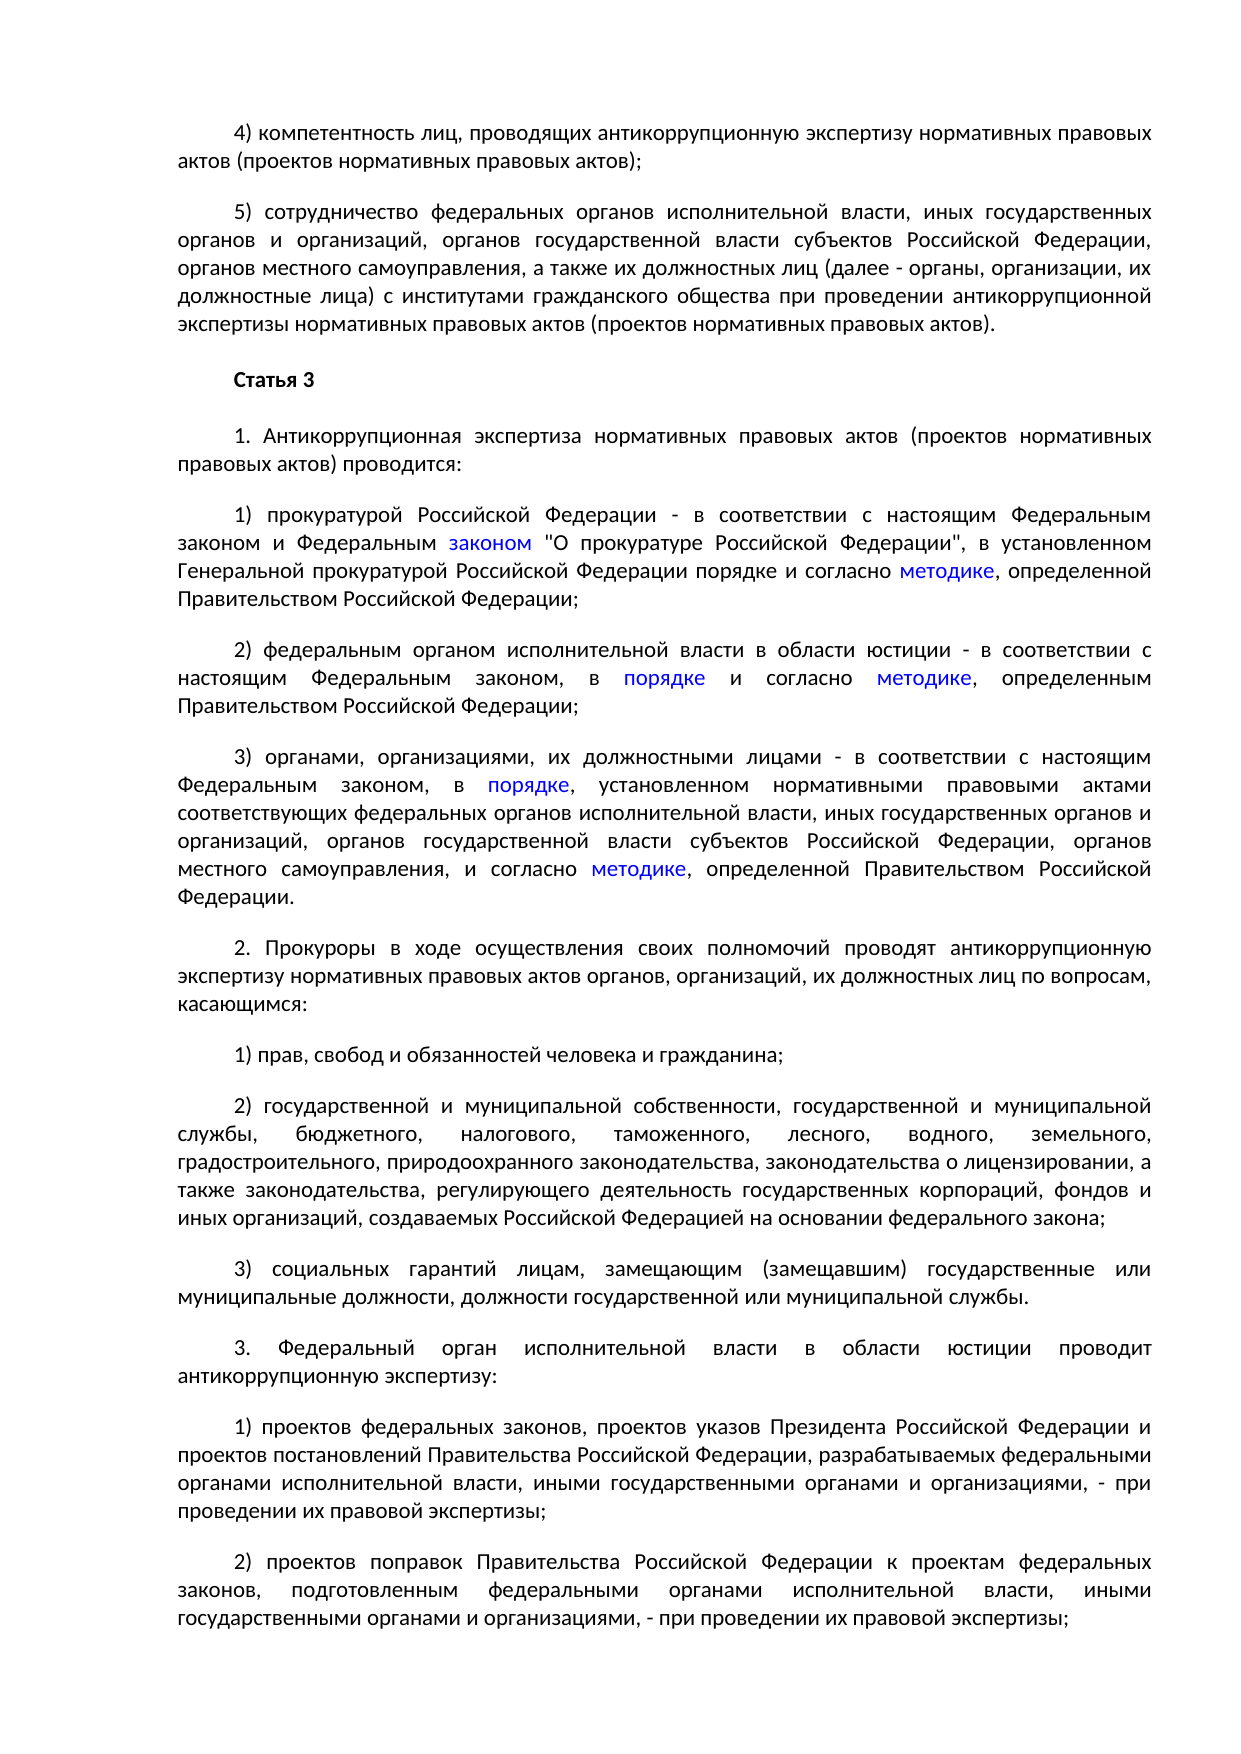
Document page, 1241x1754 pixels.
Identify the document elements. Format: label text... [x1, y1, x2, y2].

text 3) органами, организациями, их должностными лицами - в соответствии с настоящим Федеральным законом, в порядке, установленном нормативными правовыми актами соответствующих федеральных органов исполнительной власти, иных государственных органов и организаций, органов государственной власти субъектов Российской Федерации, органов местного самоуправления, и согласно методике, определенной Правительством Российской Федерации. [177, 742, 1152, 910]
text 3. Федеральный орган исполнительной власти в области юстиции проводит антикоррупционную экспертизу: [177, 1333, 1152, 1389]
text 1) прав, свобод и обязанностей человека и гражданина; [177, 1040, 1152, 1068]
text 2) проектов поправок Правительства Российской Федерации к проектам федеральных законов, подготовленным федеральными органами исполнительной власти, иными государственными органами и организациями, - при проведении их правовой экспертизы; [177, 1547, 1152, 1631]
text 1) прокуратурой Российской Федерации - в соответствии с настоящим Федеральным законом и Федеральным законом "О прокуратуре Российской Федерации", в установленном Генеральной прокуратурой Российской Федерации порядке и согласно методике, определенной Правительством Российской Федерации; [177, 500, 1152, 612]
text 4) компетентность лиц, проводящих антикоррупционную экспертизу нормативных правовых актов (проектов нормативных правовых актов); [177, 118, 1152, 174]
text 1) проектов федеральных законов, проектов указов Президента Российской Федерации и проектов постановлений Правительства Российской Федерации, разрабатываемых федеральными органами исполнительной власти, иными государственными органами и организациями, - при проведении их правовой экспертизы; [177, 1412, 1152, 1524]
text 2. Прокуроры в ходе осуществления своих полномочий проводят антикоррупционную экспертизу нормативных правовых актов органов, организаций, их должностных лиц по вопросам, касающимся: [177, 933, 1152, 1017]
text 1. Антикоррупционная экспертиза нормативных правовых актов (проектов нормативных правовых актов) проводится: [177, 421, 1152, 477]
text 2) федеральным органом исполнительной власти в области юстиции - в соответствии с настоящим Федеральным законом, в порядке и согласно методике, определенным Правительством Российской Федерации; [177, 635, 1152, 719]
text 5) сотрудничество федеральных органов исполнительной власти, иных государственных органов и организаций, органов государственной власти субъектов Российской Федерации, органов местного самоуправления, а также их должностных лиц (далее - органы, организации, их должностные лица) с институтами гражданского общества при проведении антикоррупционной экспертизы нормативных правовых актов (проектов нормативных правовых актов). [177, 197, 1152, 337]
text Статья 3 [177, 365, 1152, 393]
text 3) социальных гарантий лицам, замещающим (замещавшим) государственные или муниципальные должности, должности государственной или муниципальной службы. [177, 1254, 1152, 1310]
text 2) государственной и муниципальной собственности, государственной и муниципальной службы, бюджетного, налогового, таможенного, лесного, водного, земельного, градостроительного, природоохранного законодательства, законодательства о лицензировании, а также законодательства, регулирующего деятельность государственных корпораций, фондов и иных организаций, создаваемых Российской Федерацией на основании федерального закона; [177, 1091, 1152, 1231]
